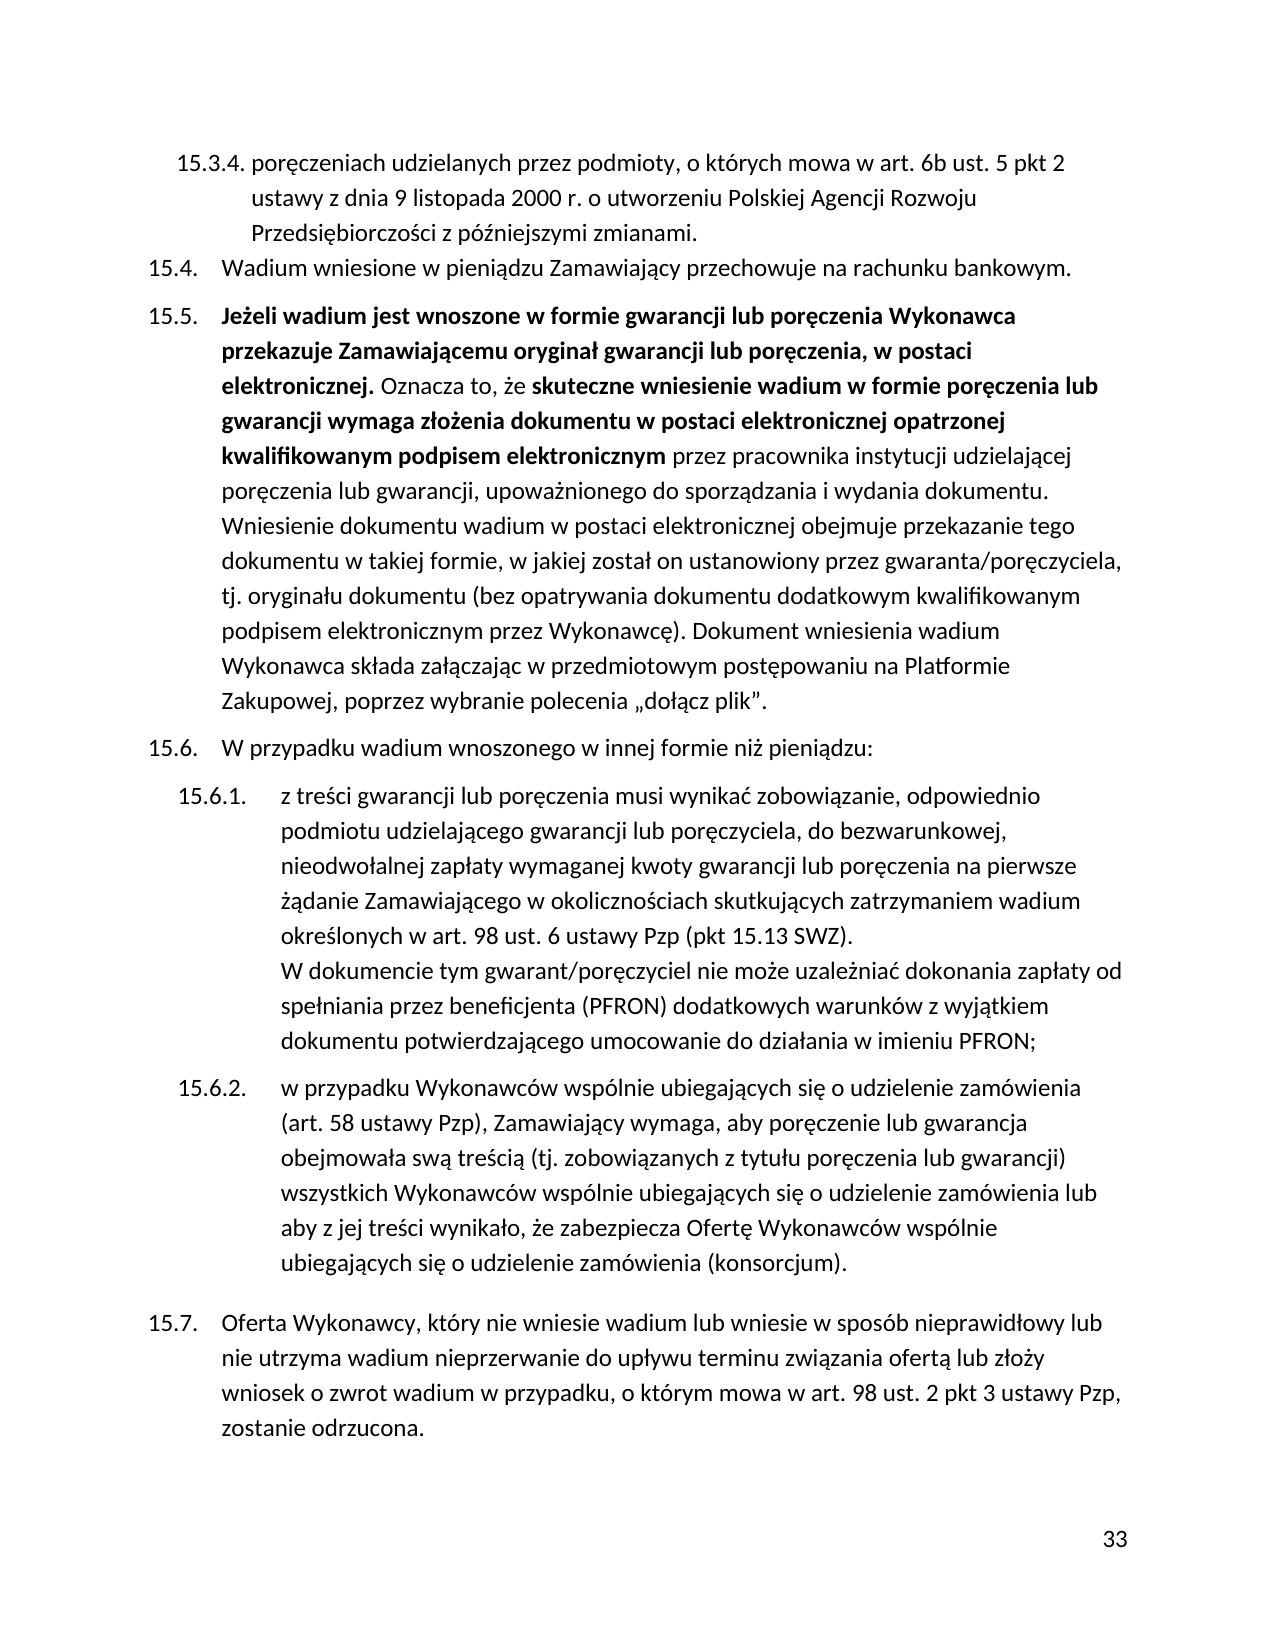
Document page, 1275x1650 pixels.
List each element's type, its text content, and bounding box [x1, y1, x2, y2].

list w przypadku Wykonawców wspólnie ubiegających się o udzielenie zamówienia (art. 58 ustawy Pzp), Zamawiający wymaga, aby poręczenie lub gwarancja obejmowała swą treścią (tj. zobowiązanych z tytułu poręczenia lub gwarancji) wszystkich Wykonawców wspólnie ubiegających się o udzielenie zamówienia lub aby z jej treści wynikało, że zabezpiecza Ofertę Wykonawców wspólnie ubiegających się o udzielenie zamówienia (konsorcjum). [177, 1073, 1127, 1278]
list z treści gwarancji lub poręczenia musi wynikać zobowiązanie, odpowiednio podmiotu udzielającego gwarancji lub poręczyciela, do bezwarunkowej, nieodwołalnej zapłaty wymaganej kwoty gwarancji lub poręczenia na pierwsze żądanie Zamawiającego w okolicznościach skutkujących zatrzymaniem wadium określonych w art. 98 ust. 6 ustawy Pzp (pkt 15.13 SWZ). [177, 780, 1127, 951]
list Oferta Wykonawcy, który nie wniesie wadium lub wniesie w sposób nieprawidłowy lub nie utrzyma wadium nieprzerwanie do upływu terminu związania ofertą lub złoży wniosek o zwrot wadium w przypadku, o którym mowa w art. 98 ust. 2 pkt 3 ustawy Pzp, zostanie odrzucona. [148, 1308, 1127, 1443]
list Wadium wniesione w pieniądzu Zamawiający przechowuje na rachunku bankowym. [148, 253, 1127, 283]
list Jeżeli wadium jest wnoszone w formie gwarancji lub poręczenia Wykonawca przekazuje Zamawiającemu oryginał gwarancji lub poręczenia, w postaci elektronicznej. Oznacza to, że skuteczne wniesienie wadium w formie poręczenia lub gwarancji wymaga złożenia dokumentu w postaci elektronicznej opatrzonej kwalifikowanym podpisem elektronicznym przez pracownika instytucji udzielającej poręczenia lub gwarancji, upoważnionego do sporządzania i wydania dokumentu. Wniesienie dokumentu wadium w postaci elektronicznej obejmuje przekazanie tego dokumentu w takiej formie, w jakiej został on ustanowiony przez gwaranta/poręczyciela, tj. oryginału dokumentu (bez opatrywania dokumentu dodatkowym kwalifikowanym podpisem elektronicznym przez Wykonawcę). Dokument wniesienia wadium Wykonawca składa załączając w przedmiotowym postępowaniu na Platformie Zakupowej, poprzez wybranie polecenia „dołącz plik”. [148, 300, 1127, 716]
list poręczeniach udzielanych przez podmioty, o których mowa w art. 6b ust. 5 pkt 2 ustawy z dnia 9 listopada 2000 r. o utworzeniu Polskiej Agencji Rozwoju Przedsiębiorczości z późniejszymi zmianami. [176, 148, 1127, 248]
list W przypadku wadium wnoszonego w innej formie niż pieniądzu: [148, 733, 1127, 763]
list W dokumencie tym gwarant/poręczyciel nie może uzależniać dokonania zapłaty od spełniania przez beneficjenta (PFRON) dodatkowych warunków z wyjątkiem dokumentu potwierdzającego umocowanie do działania w imieniu PFRON; [281, 955, 1127, 1056]
